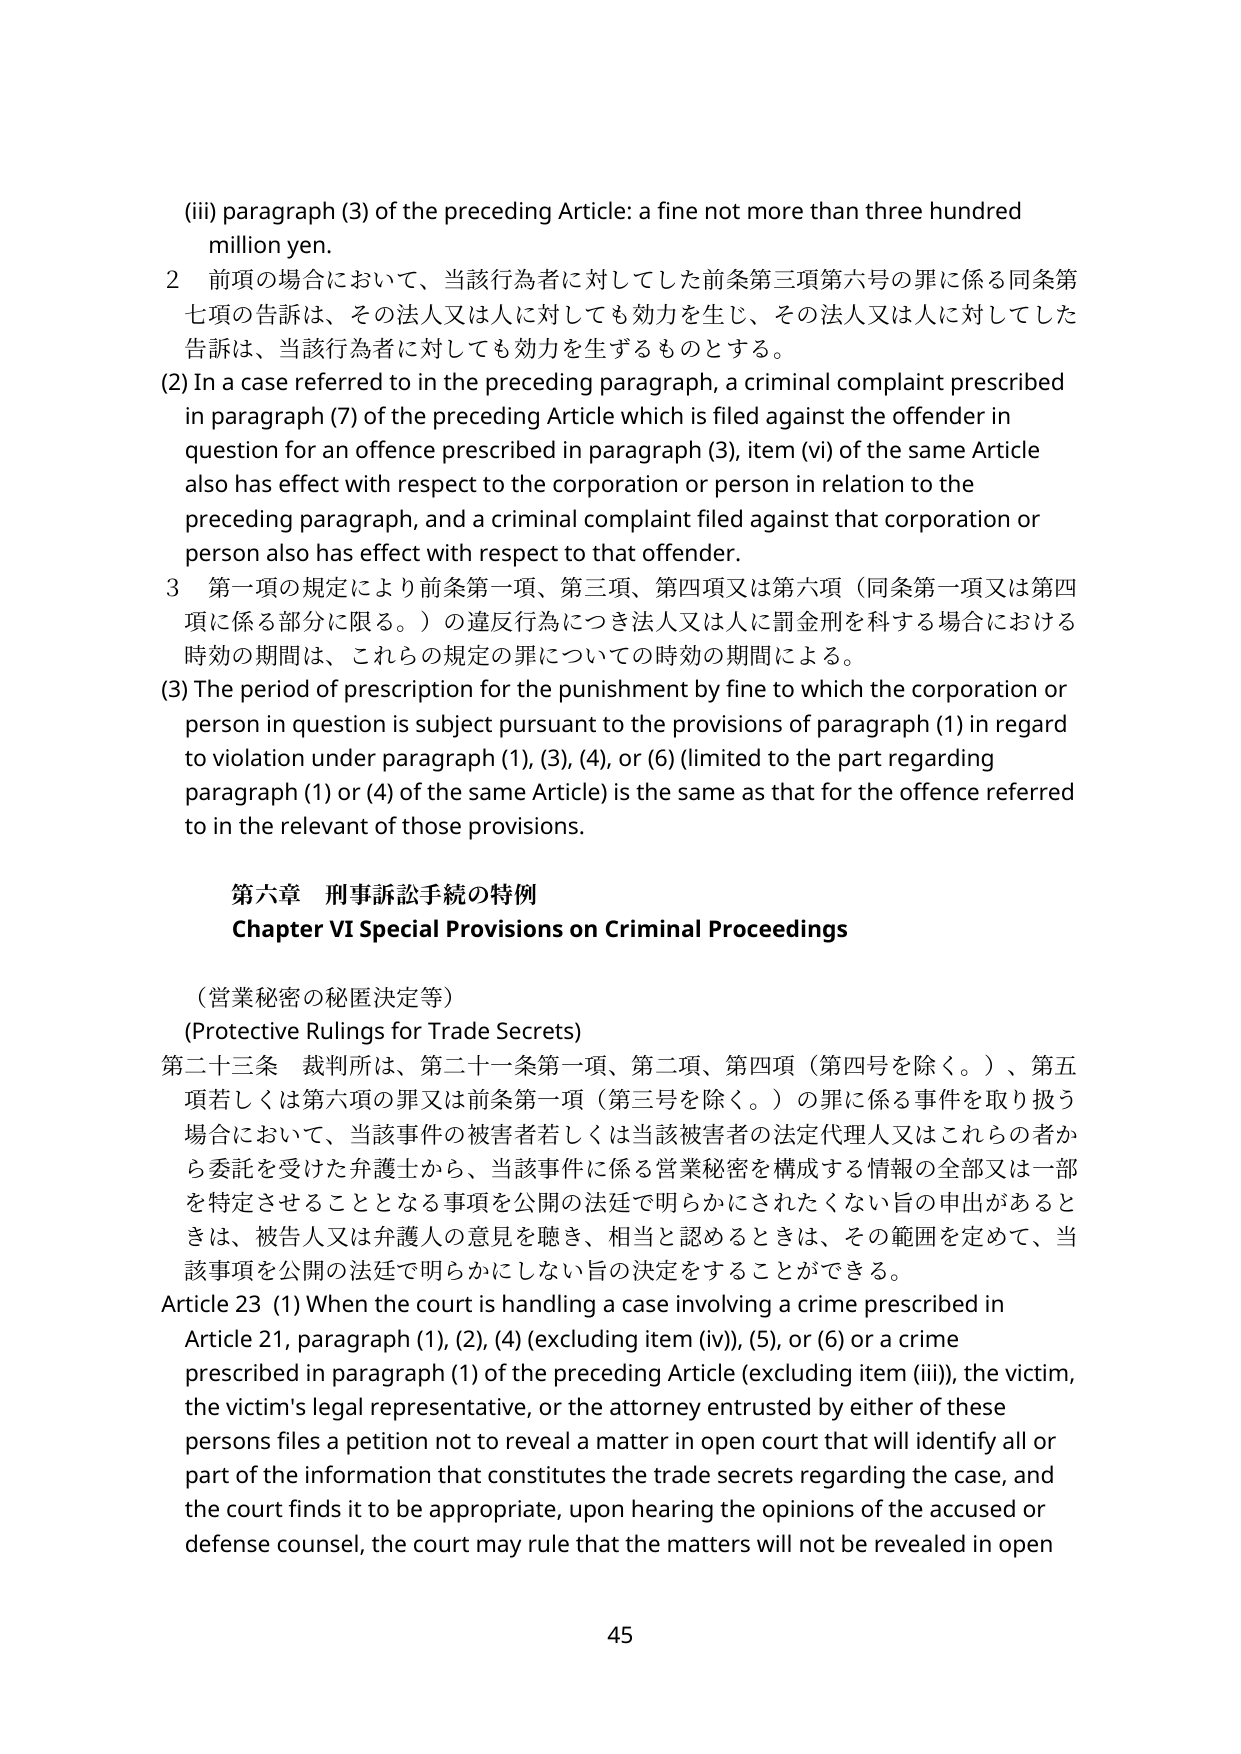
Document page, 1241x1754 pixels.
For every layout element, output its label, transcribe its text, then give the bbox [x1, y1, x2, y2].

text （営業秘密の秘匿決定等） [184, 979, 1079, 1014]
text 第二十三条 裁判所は、第二十一条第一項、第二項、第四項（第四号を除く。）、第五項若しくは第六項の罪又は前条第一項（第三号を除く。）の罪に係る事件を取り扱う場合において、当該事件の被害者若しくは当該被害者の法定代理人又はこれらの者から委託を受けた弁護士から、当該事件に係る営業秘密を構成する情報の全部又は一部を特定させることとなる事項を公開の法廷で明らかにされたくない旨の申出があるときは、被告人又は弁護人の意見を聴き、相当と認めるときは、その範囲を定めて、当該事項を公開の法廷で明らかにしない旨の決定をすることができる。 [161, 1048, 1079, 1287]
text 第六章 刑事訴訟手続の特例 [230, 877, 1079, 911]
text (Protective Rulings for Trade Secrets) [184, 1014, 1079, 1048]
text Chapter VI Special Provisions on Criminal Proceedings [230, 911, 1079, 945]
text (2) In a case referred to in the preceding paragraph, a criminal complaint prescribed in paragraph (7) of the preceding Article which is filed against the offender in question for an offence prescribed in paragraph (3), item (vi) of the same Article also has effect with respect to the corporation or person in relation to the preceding paragraph, and a criminal complaint filed against that corporation or person also has effect with respect to that offender. [161, 364, 1079, 569]
text (3) The period of prescription for the punishment by fine to which the corporation or person in question is subject pursuant to the provisions of paragraph (1) in regard to violation under paragraph (1), (3), (4), or (6) (limited to the part regarding paragraph (1) or (4) of the same Article) is the same as that for the offence referred to in the relevant of those provisions. [161, 672, 1079, 843]
text ２ 前項の場合において、当該行為者に対してした前条第三項第六号の罪に係る同条第七項の告訴は、その法人又は人に対しても効力を生じ、その法人又は人に対してした告訴は、当該行為者に対しても効力を生ずるものとする。 [161, 262, 1079, 364]
text (iii) paragraph (3) of the preceding Article: a fine not more than three hundred million yen. [184, 194, 1079, 262]
text ３ 第一項の規定により前条第一項、第三項、第四項又は第六項（同条第一項又は第四項に係る部分に限る。）の違反行為につき法人又は人に罰金刑を科する場合における時効の期間は、これらの規定の罪についての時効の期間による。 [161, 569, 1079, 672]
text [161, 1287, 1079, 1560]
